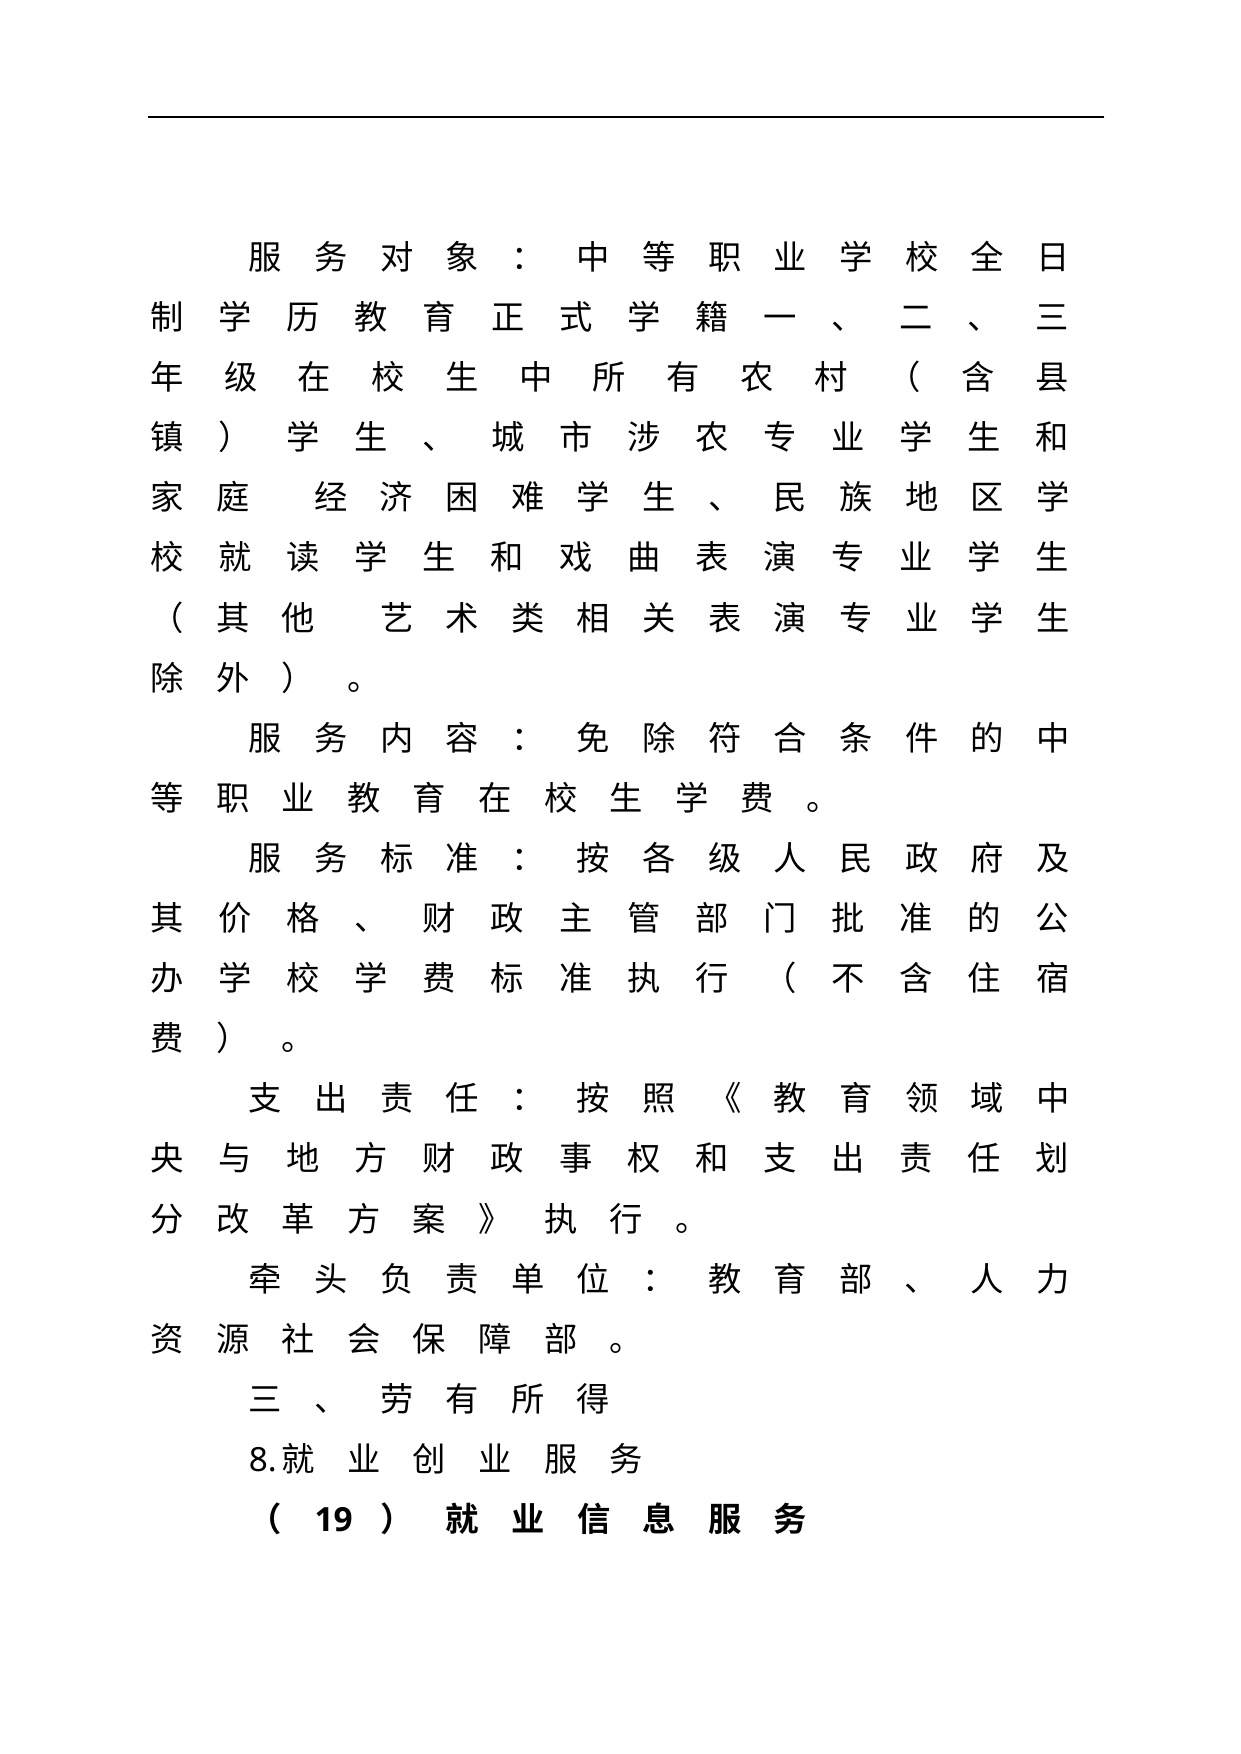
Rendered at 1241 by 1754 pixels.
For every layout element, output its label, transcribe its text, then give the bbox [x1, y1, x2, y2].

text 牵头负责单位：教育部、人力资源社会保障部。 [150, 1246, 1102, 1367]
text 服务对象：中等职业学校全日制学历教育正式学籍一、二、三 年级在校生中所有农村（含县镇）学生、城市涉农专业学生和家庭 经济困难学生、民族地区学校就读学生和戏曲表演专业学生（其他 艺术类相关表演专业学生除外）。 [150, 225, 1102, 706]
text 三、劳有所得 [150, 1367, 1102, 1427]
text 8.就业创业服务 [150, 1427, 1102, 1487]
text 支出责任：按照《教育领域中央与地方财政事权和支出责任划 分改革方案》执行。 [150, 1066, 1102, 1246]
text （19）就业信息服务 [150, 1487, 1102, 1547]
text 服务内容：免除符合条件的中等职业教育在校生学费。 [150, 706, 1102, 826]
text 服务标准：按各级人民政府及其价格、财政主管部门批准的公 办学校学费标准执行（不含住宿费）。 [150, 826, 1102, 1066]
